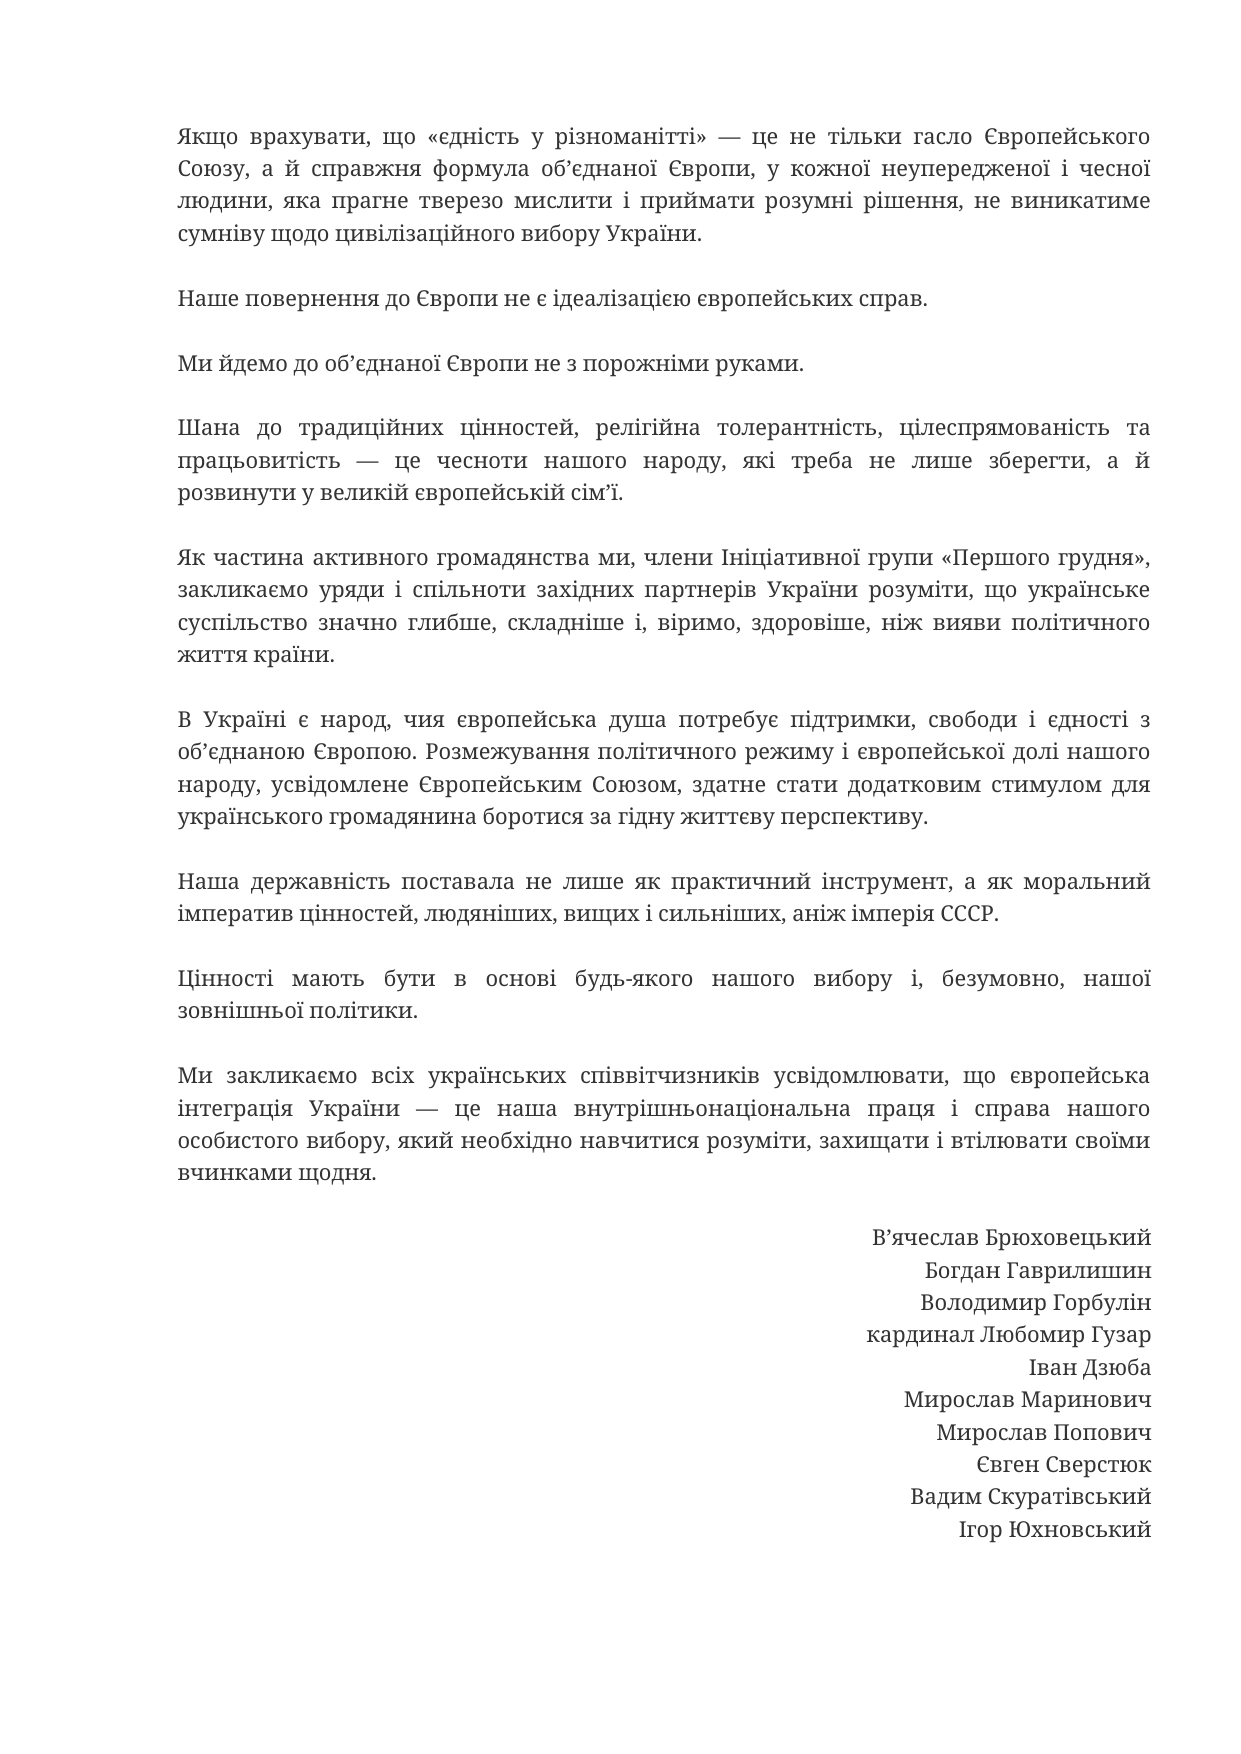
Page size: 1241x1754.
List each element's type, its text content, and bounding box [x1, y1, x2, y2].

text Цінності мають бути в основі будь-якого нашого вибору і, безумовно, нашої зовнішньої політики. [177, 960, 1152, 1025]
text Ми йдемо до об’єднаної Європи не з порожніми руками. [177, 345, 1152, 377]
text В Україні є народ, чия європейська душа потребує підтримки, свободи і єдності з об’єднаною Європою. Розмежування політичного режиму і європейської долі нашого народу, усвідомлене Європейським Союзом, здатне стати додатковим стимулом для українського громадянина боротися за гідну життєву перспективу. [177, 701, 1152, 831]
text Шана до традиційних цінностей, релігійна толерантність, цілеспрямованість та працьовитість — це чесноти нашого народу, які треба не лише зберегти, а й розвинути у великій європейській сім’ї. [177, 410, 1152, 507]
text Як частина активного громадянства ми, члени Ініціативної групи «Першого грудня», закликаємо уряди і спільноти західних партнерів України розуміти, що українське суспільство значно глибше, складніше і, віримо, здоровіше, ніж вияви політичного життя країни. [177, 539, 1152, 669]
text В’ячеслав Брюховецький Богдан Гаврилишин Володимир Горбулін кардинал Любомир Гузар Іван Дзюба Мирослав Маринович Мирослав Попович Євген Сверстюк Вадим Скуратівський Ігор Юхновський [177, 1219, 1152, 1543]
text Наше повернення до Європи не є ідеалізацією європейських справ. [177, 280, 1152, 312]
text Якщо врахувати, що «єдність у різноманітті» — це не тільки гасло Європейського Союзу, а й справжня формула об’єднаної Європи, у кожної неупередженої і чесної людини, яка прагне тверезо мислити і приймати розумні рішення, не виникатиме сумніву щодо цивілізаційного вибору України. [177, 118, 1152, 248]
text Ми закликаємо всіх українських співвітчизників усвідомлювати, що європейська інтеграція України — це наша внутрішньонаціональна праця і справа нашого особистого вибору, який необхідно навчитися розуміти, захищати і втілювати своїми вчинками щодня. [177, 1058, 1152, 1187]
text Наша державність поставала не лише як практичний інструмент, а як моральний імператив цінностей, людяніших, вищих і сильніших, аніж імперія СССР. [177, 863, 1152, 928]
